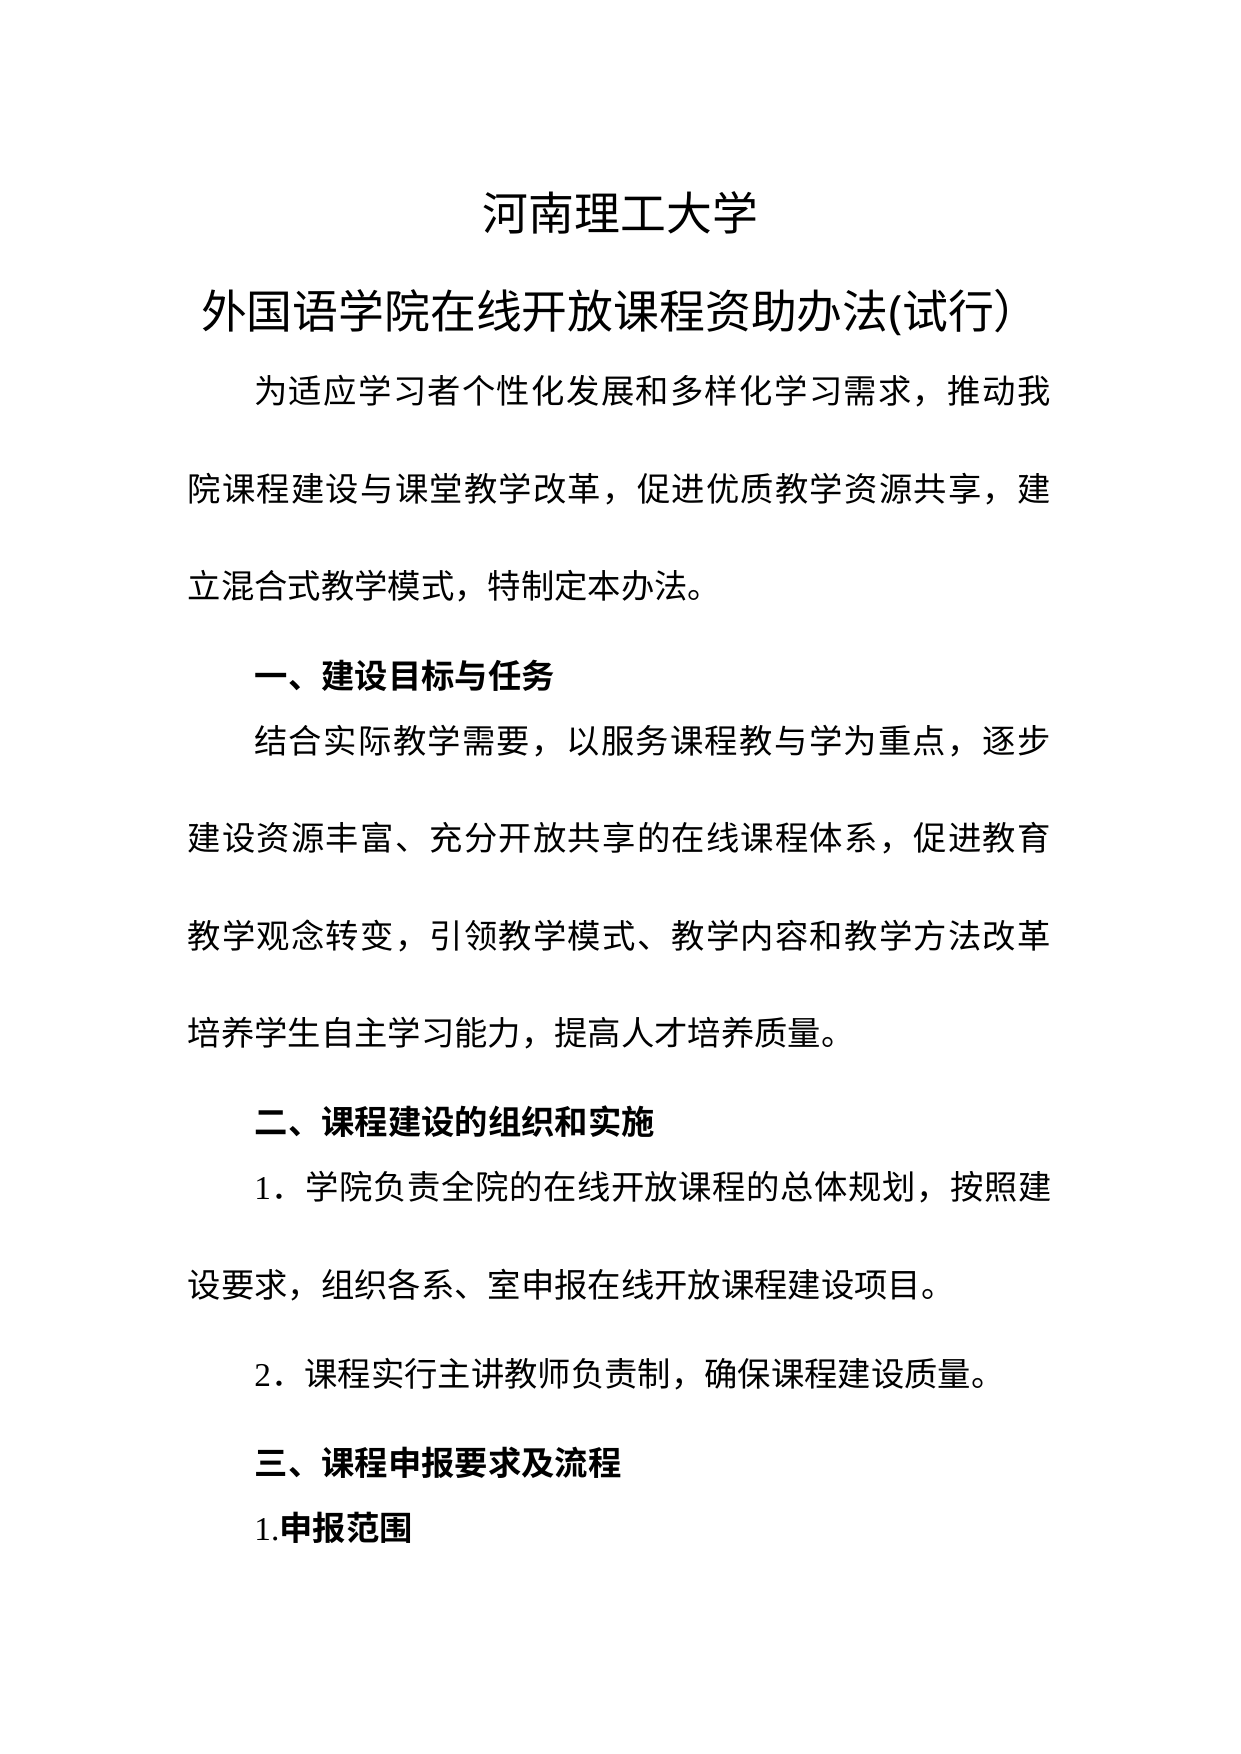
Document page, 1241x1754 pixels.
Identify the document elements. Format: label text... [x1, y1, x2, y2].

text 河南理工大学 [187, 162, 1053, 259]
text 外国语学院在线开放课程资助办法(试行） [187, 259, 1053, 357]
text 结合实际教学需要，以服务课程教与学为重点，逐步建设资源丰富、充分开放共享的在线课程体系，促进教育教学观念转变，引领教学模式、教学内容和教学方法改革，培养学生自主学习能力，提高人才培养质量。 [187, 706, 1053, 1063]
text 1.申报范围 [187, 1493, 1053, 1558]
text 二、课程建设的组织和实施 [187, 1088, 1053, 1153]
text 1．学院负责全院的在线开放课程的总体规划，按照建设要求，组织各系、室申报在线开放课程建设项目。 [187, 1153, 1053, 1315]
text 为适应学习者个性化发展和多样化学习需求，推动我院课程建设与课堂教学改革，促进优质教学资源共享，建立混合式教学模式，特制定本办法。 [187, 357, 1053, 617]
text 一、建设目标与任务 [187, 641, 1053, 706]
text 2．课程实行主讲教师负责制，确保课程建设质量。 [187, 1339, 1053, 1404]
text 三、课程申报要求及流程 [187, 1428, 1053, 1493]
